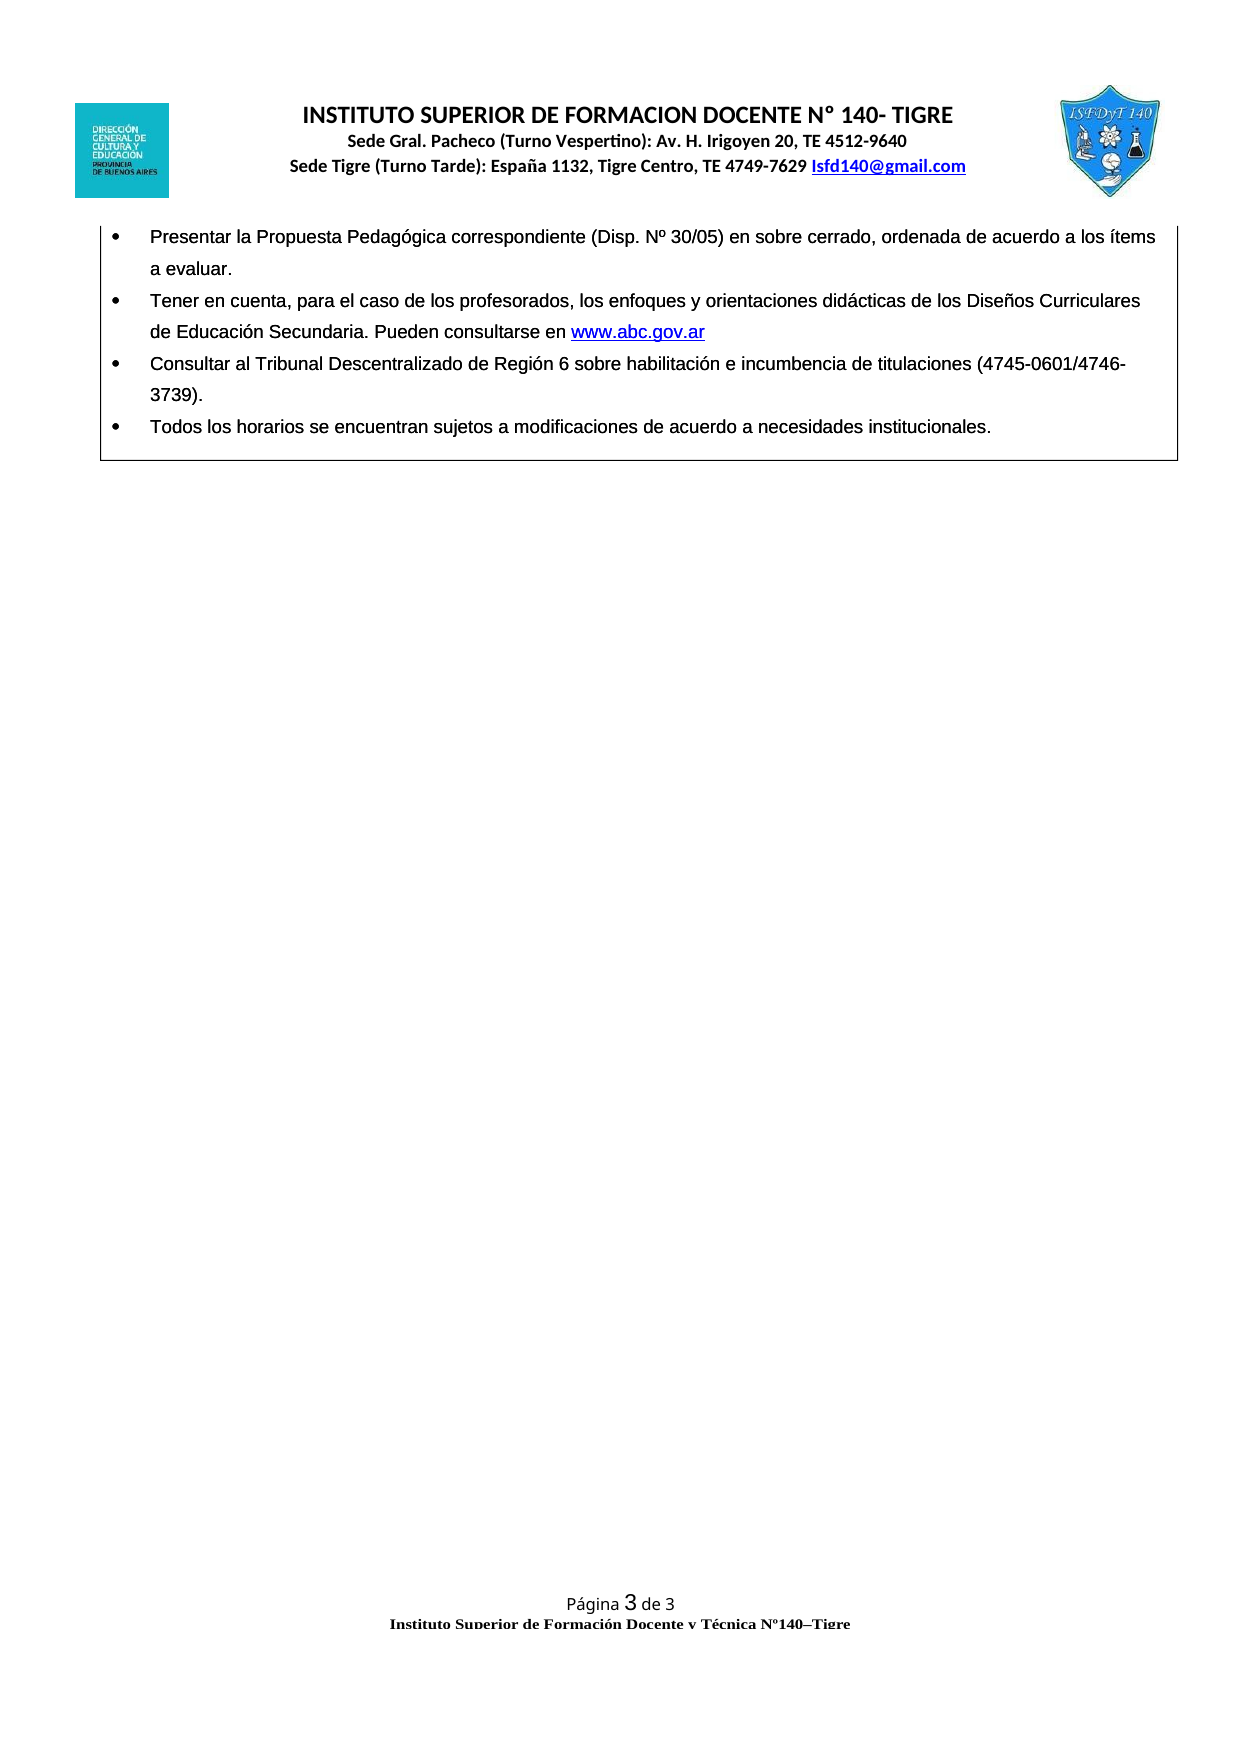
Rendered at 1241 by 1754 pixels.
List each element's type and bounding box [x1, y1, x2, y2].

picture [75, 103, 169, 198]
picture [1054, 85, 1165, 199]
